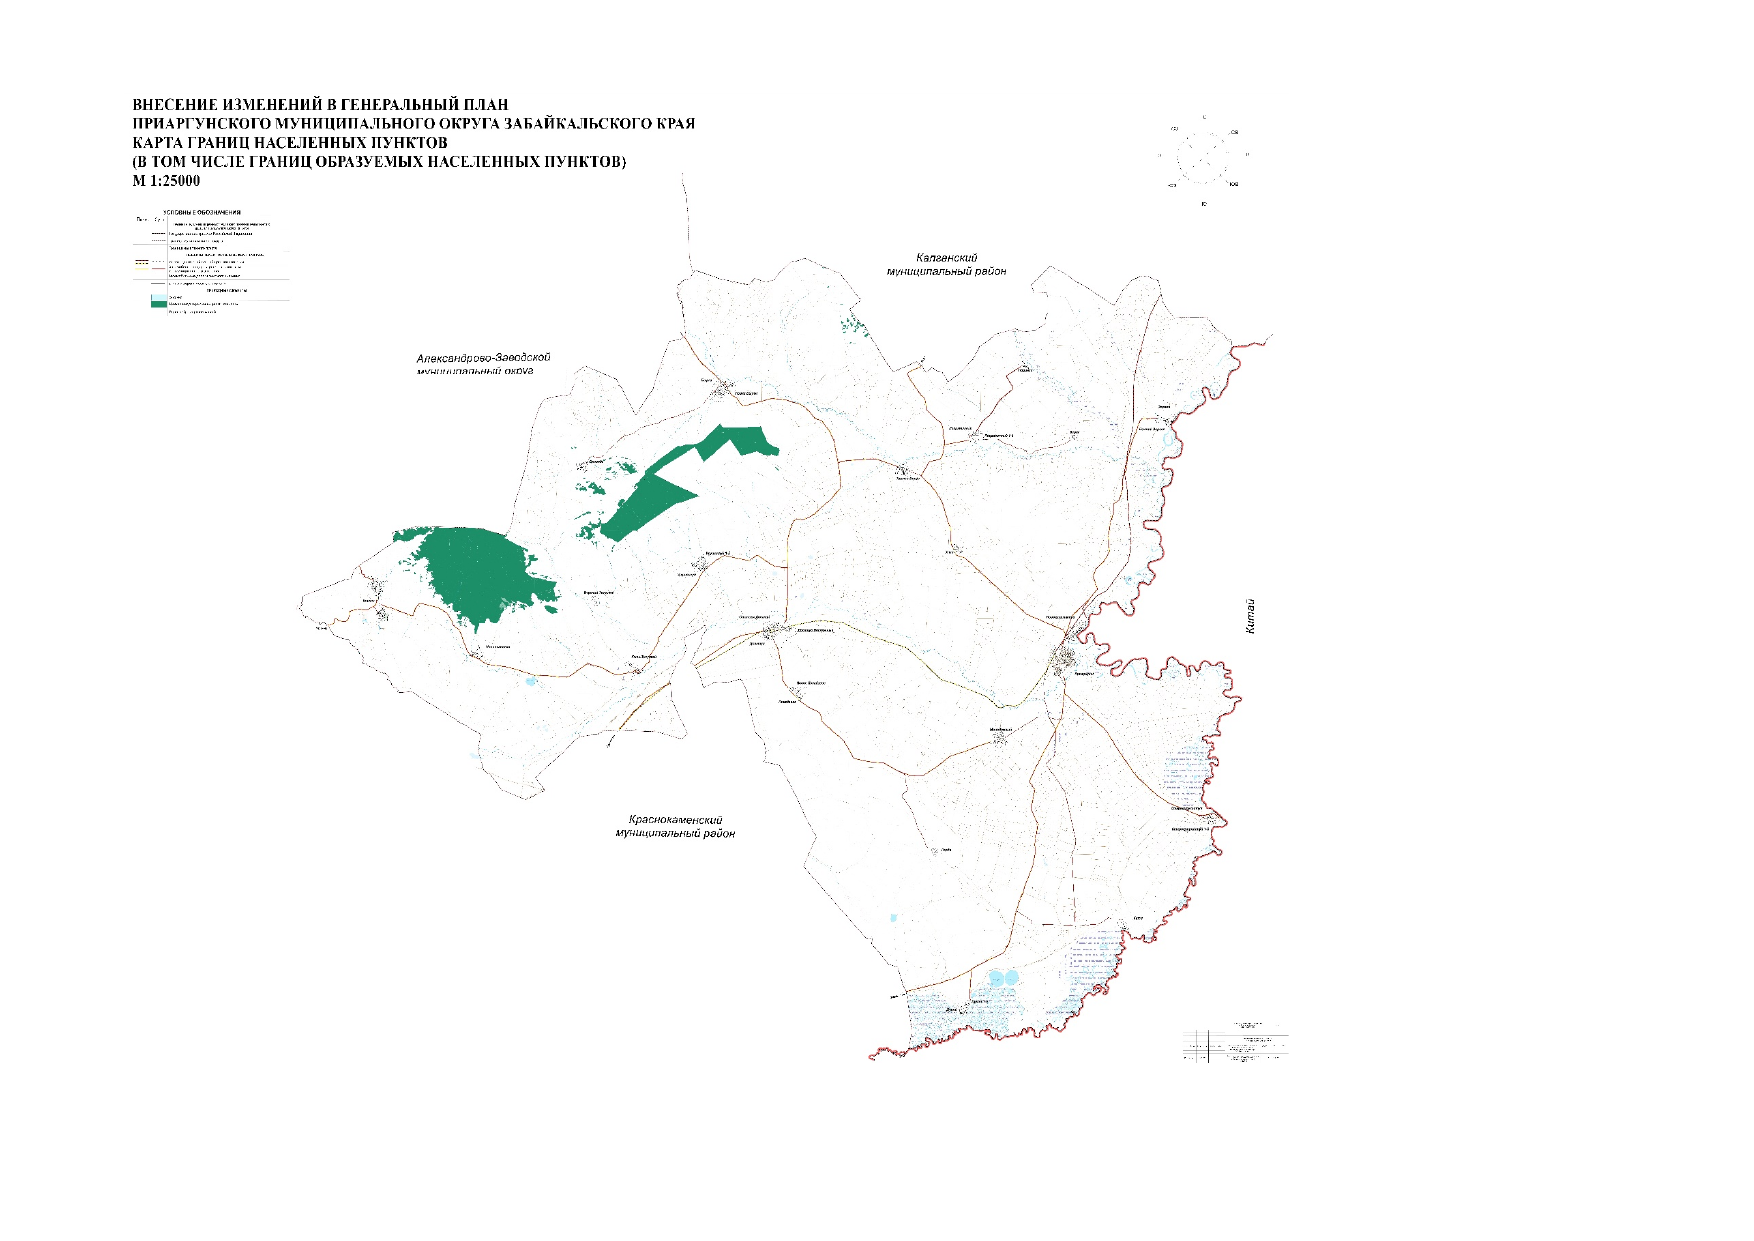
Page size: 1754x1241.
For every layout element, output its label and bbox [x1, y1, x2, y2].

picture [118, 88, 1289, 1063]
